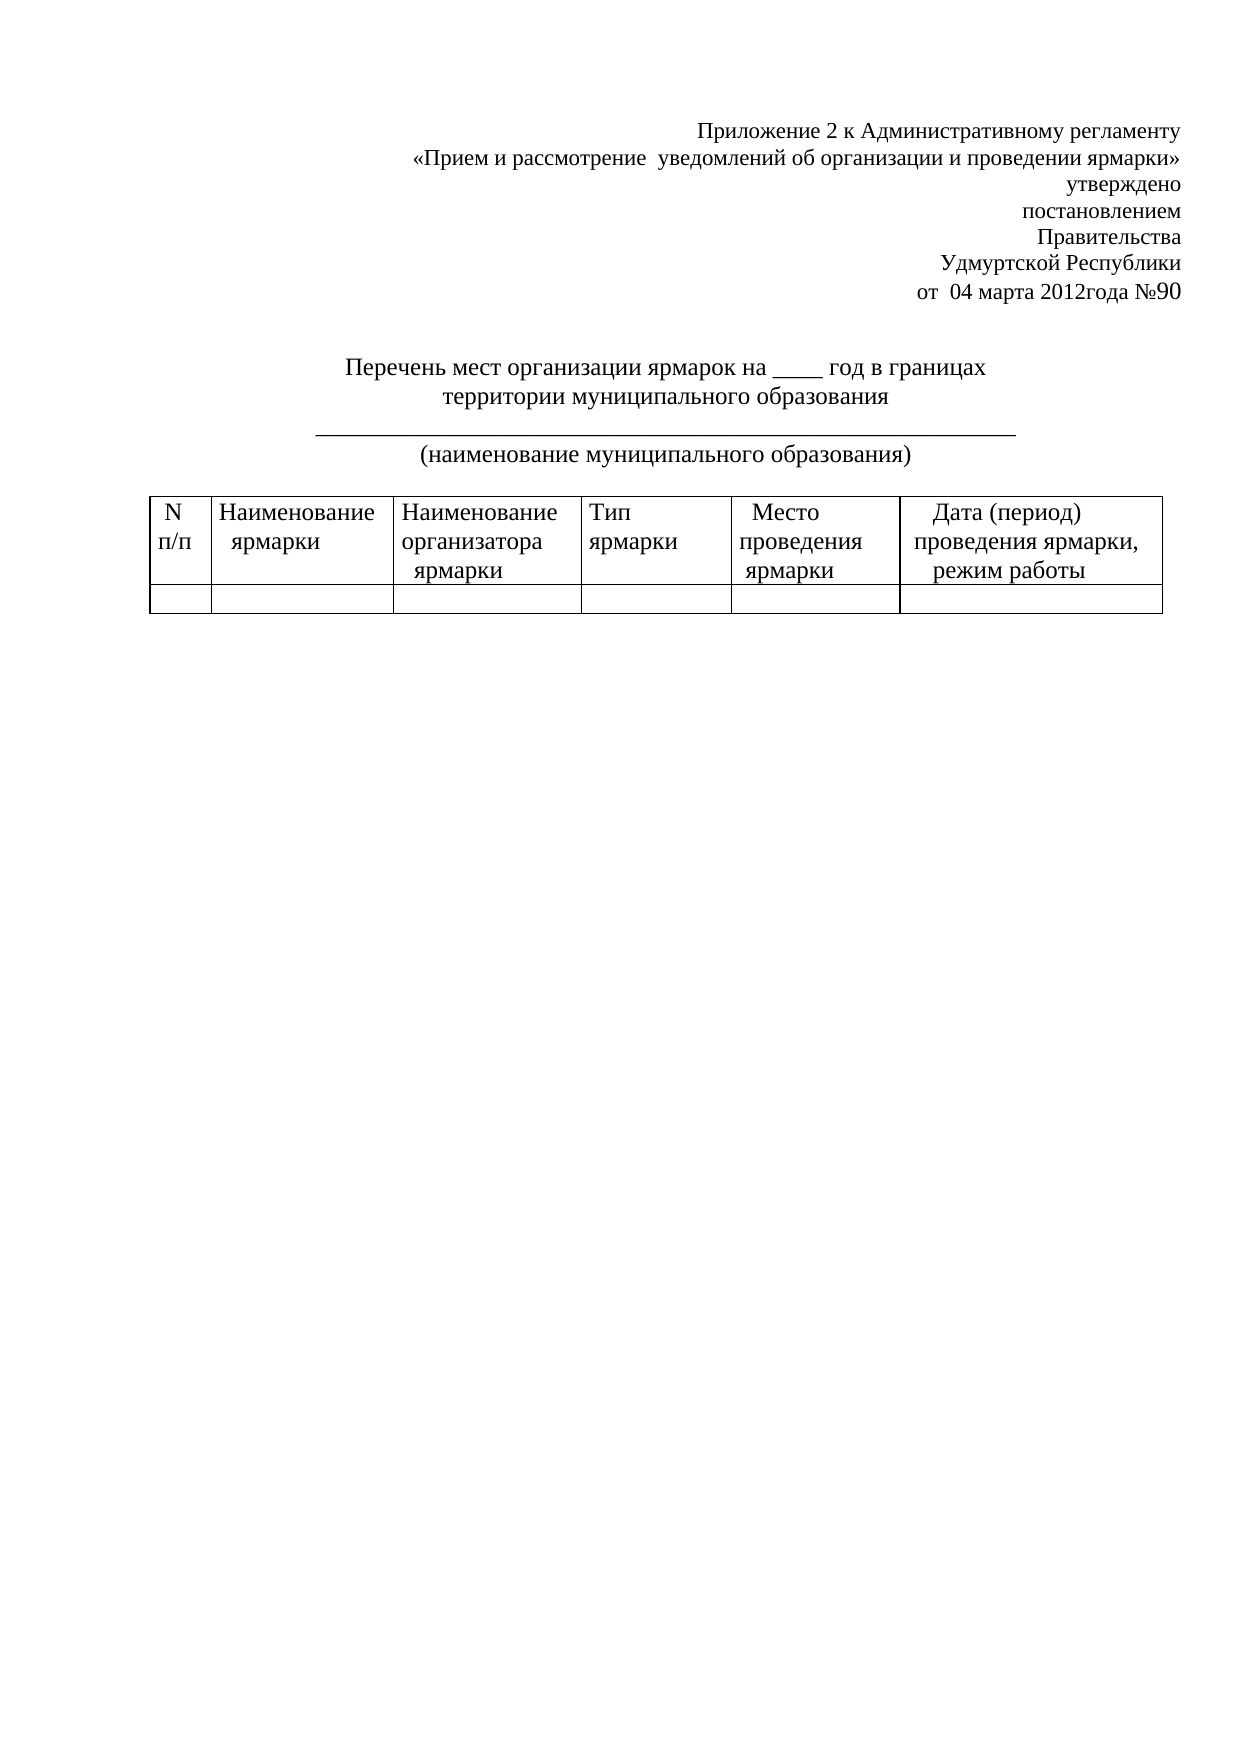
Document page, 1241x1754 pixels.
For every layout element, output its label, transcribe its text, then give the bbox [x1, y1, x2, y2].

text от 04 марта 2012года №90 [150, 276, 1181, 304]
table_header Наименование организатора ярмарки [394, 497, 581, 583]
text Приложение 2 к Административному регламенту [150, 118, 1181, 144]
table_header Тип ярмарки [582, 497, 731, 583]
text Правительства [150, 223, 1181, 249]
table_header N п/п [151, 497, 211, 583]
table_cell [582, 585, 731, 613]
text (наименование муниципального образования) [150, 439, 1181, 467]
text территории муниципального образования [150, 381, 1181, 410]
text утверждено [150, 170, 1181, 197]
text Перечень мест организации ярмарок на ____ год в границах [150, 352, 1181, 381]
table_cell [151, 585, 211, 613]
text Удмуртской Республики [150, 249, 1181, 276]
text постановлением [150, 197, 1181, 223]
table_header Наименование ярмарки [212, 497, 393, 583]
table_cell [212, 585, 393, 613]
text «Прием и рассмотрение уведомлений об организации и проведении ярмарки» [150, 144, 1181, 170]
table_header Место проведения ярмарки [732, 497, 899, 583]
table_cell [901, 585, 1162, 613]
table_header Дата (период) проведения ярмарки, режим работы [901, 497, 1162, 583]
table_cell [394, 585, 581, 613]
table_cell [732, 585, 899, 613]
text ________________________________________________________ [150, 410, 1181, 439]
